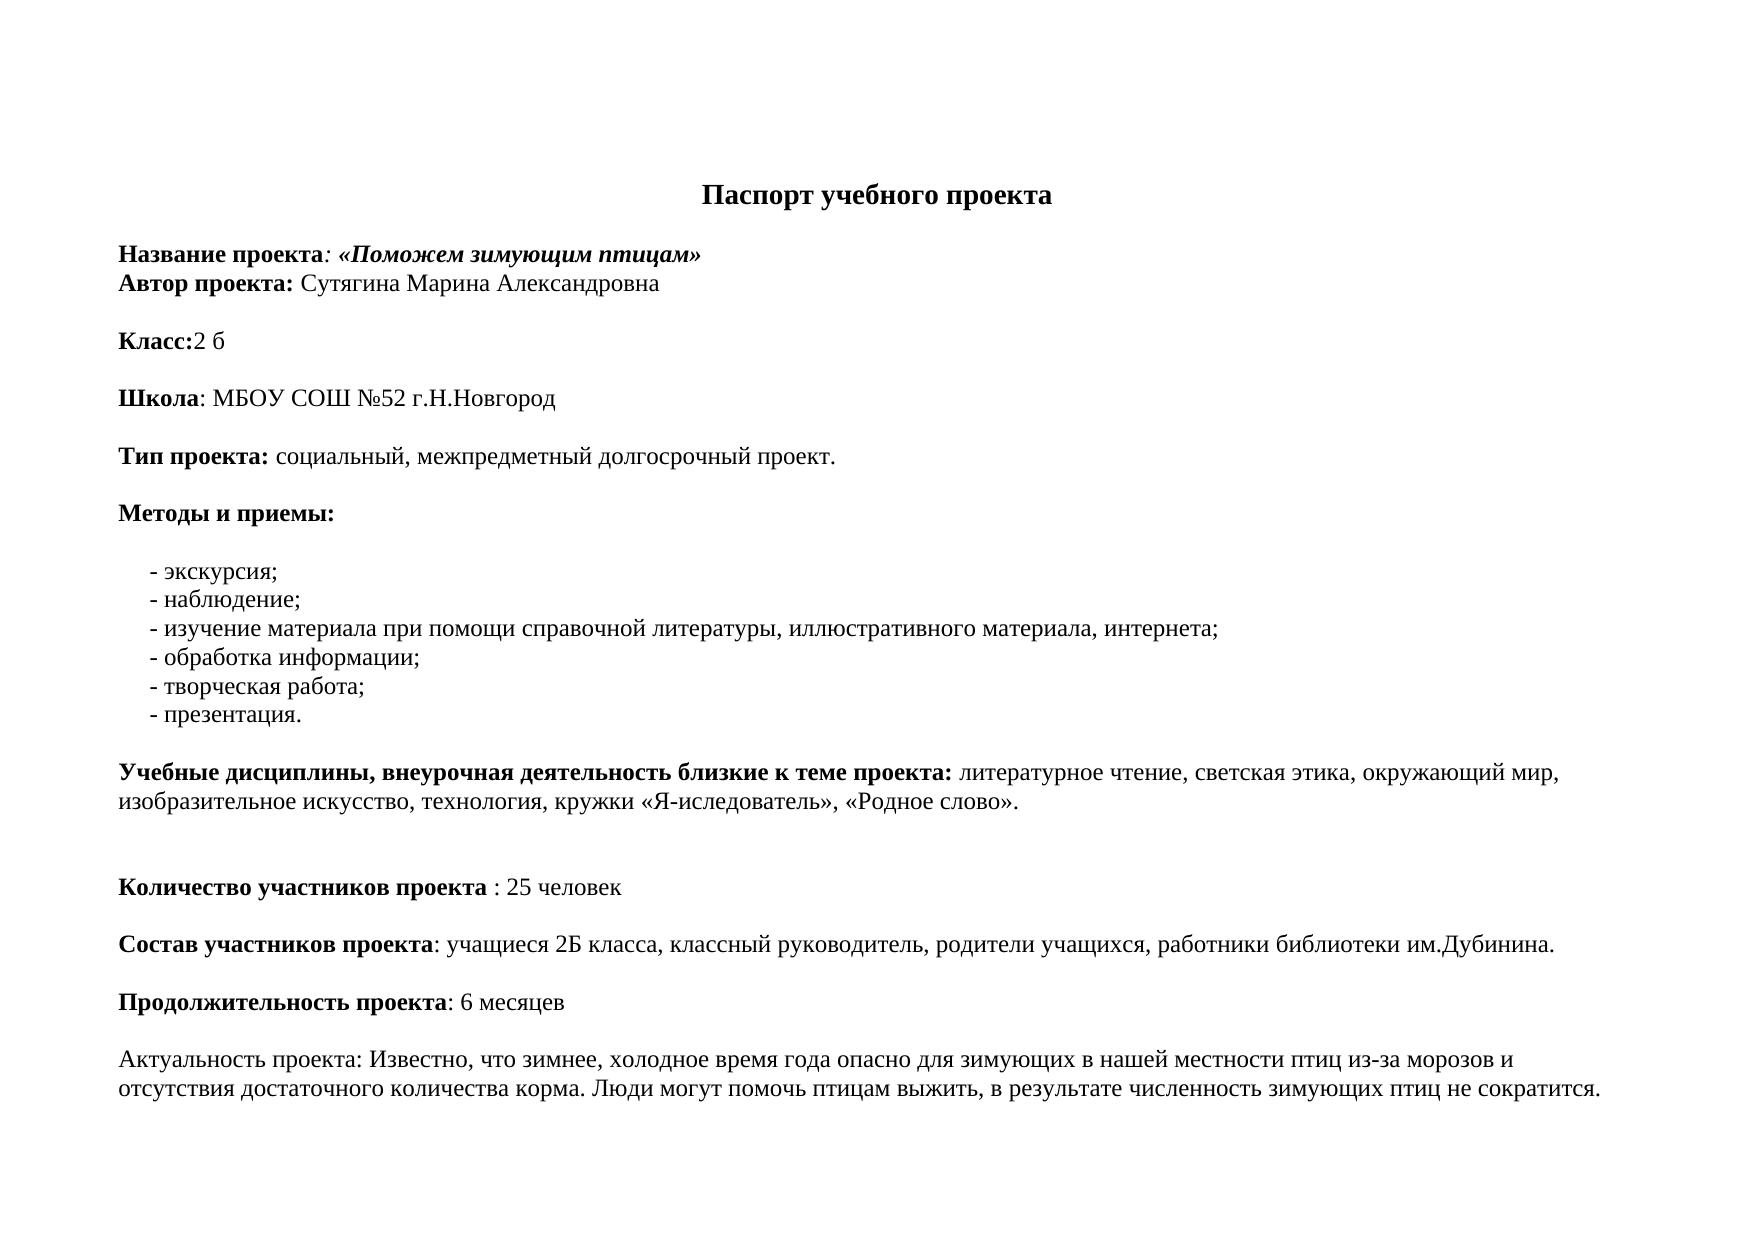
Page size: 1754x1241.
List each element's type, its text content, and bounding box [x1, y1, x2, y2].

text Количество участников проекта : 25 человек [118, 872, 1636, 901]
text - экскурсия; [118, 556, 1636, 584]
text Учебные дисциплины, внеурочная деятельность близкие к теме проекта: литературное чтение, светская этика, окружающий мир, изобразительное искусство, технология, кружки «Я-иследователь», «Родное слово». [118, 757, 1636, 814]
text - наблюдение; [118, 584, 1636, 613]
text Класс:2 б [118, 326, 1636, 354]
text - обработка информации; [118, 642, 1636, 671]
text - творческая работа; [118, 671, 1636, 699]
text Школа: МБОУ СОШ №52 г.Н.Новгород [118, 383, 1636, 412]
text - презентация. [118, 699, 1636, 728]
text Методы и приемы: [118, 498, 1636, 527]
text Тип проекта: социальный, межпредметный долгосрочный проект. [118, 441, 1636, 469]
text Название проекта: «Поможем зимующим птицам» [118, 239, 1636, 268]
text Актуальность проекта: Известно, что зимнее, холодное время года опасно для зимующих в нашей местности птиц из-за морозов и отсутствия достаточного количества корма. Люди могут помочь птицам выжить, в результате численность зимующих птиц не сократится. [118, 1044, 1636, 1102]
text Продолжительность проекта: 6 месяцев [118, 987, 1636, 1016]
text Автор проекта: Сутягина Марина Александровна [118, 268, 1636, 297]
text Паспорт учебного проекта [118, 177, 1636, 211]
text - изучение материала при помощи справочной литературы, иллюстративного материала, интернета; [118, 613, 1636, 642]
text Состав участников проекта: учащиеся 2Б класса, классный руководитель, родители учащихся, работники библиотеки им.Дубинина. [118, 929, 1636, 958]
